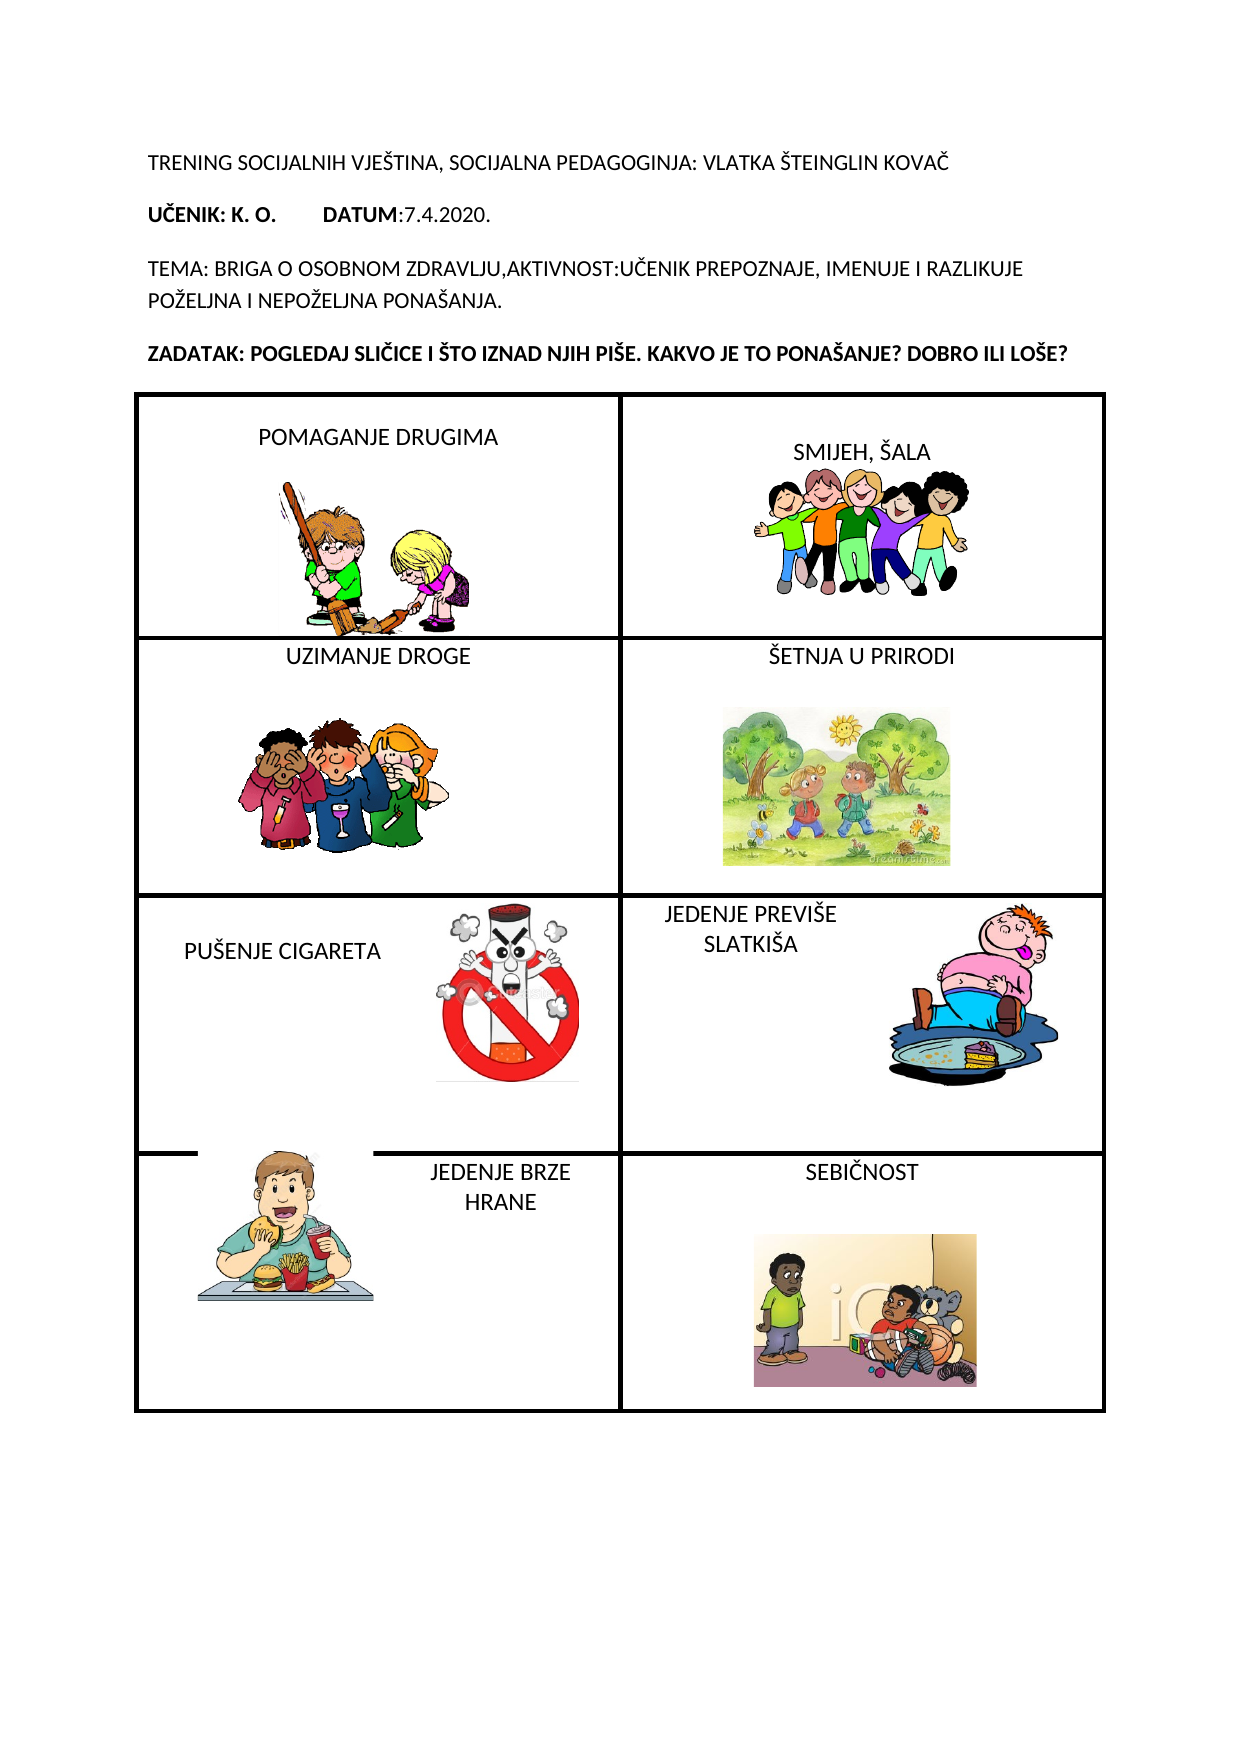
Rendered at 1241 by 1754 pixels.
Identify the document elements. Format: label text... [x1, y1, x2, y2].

picture [753, 467, 970, 596]
table_cell JEDENJE BRZE HRANE [139, 1156, 618, 1409]
text TEMA: BRIGA O OSOBNOM ZDRAVLJU,AKTIVNOST:UČENIK PREPOZNAJE, IMENUJE I RAZLIKUJE POŽELJNA I NEPOŽELJNA PONAŠANJA. [148, 254, 1093, 314]
picture [278, 482, 469, 636]
text ZADATAK: POGLEDAJ SLIČICE I ŠTO IZNAD NJIH PIŠE. KAKVO JE TO PONAŠANJE? DOBRO ILI LOŠE? [148, 339, 1093, 367]
picture [233, 718, 454, 859]
table_cell UZIMANJE DROGE [139, 640, 618, 893]
picture [197, 1151, 374, 1301]
text TRENING SOCIJALNIH VJEŠTINA, SOCIJALNA PEDAGOGINJA: VLATKA ŠTEINGLIN KOVAČ [148, 148, 1093, 176]
table_cell PUŠENJE CIGARETA [139, 898, 618, 1151]
table_cell SEBIČNOST [623, 1156, 1102, 1409]
picture [888, 903, 1059, 1087]
table_cell ŠETNJA U PRIRODI [623, 640, 1102, 893]
picture [436, 903, 579, 1082]
picture [753, 1234, 977, 1387]
table_cell JEDENJE PREVIŠE SLATKIŠA [623, 898, 1102, 1151]
table_header SMIJEH, ŠALA [623, 397, 1102, 636]
table_header POMAGANJE DRUGIMA [139, 397, 618, 636]
text UČENIK: K. O. DATUM:7.4.2020. [148, 201, 1093, 229]
picture [722, 707, 951, 866]
